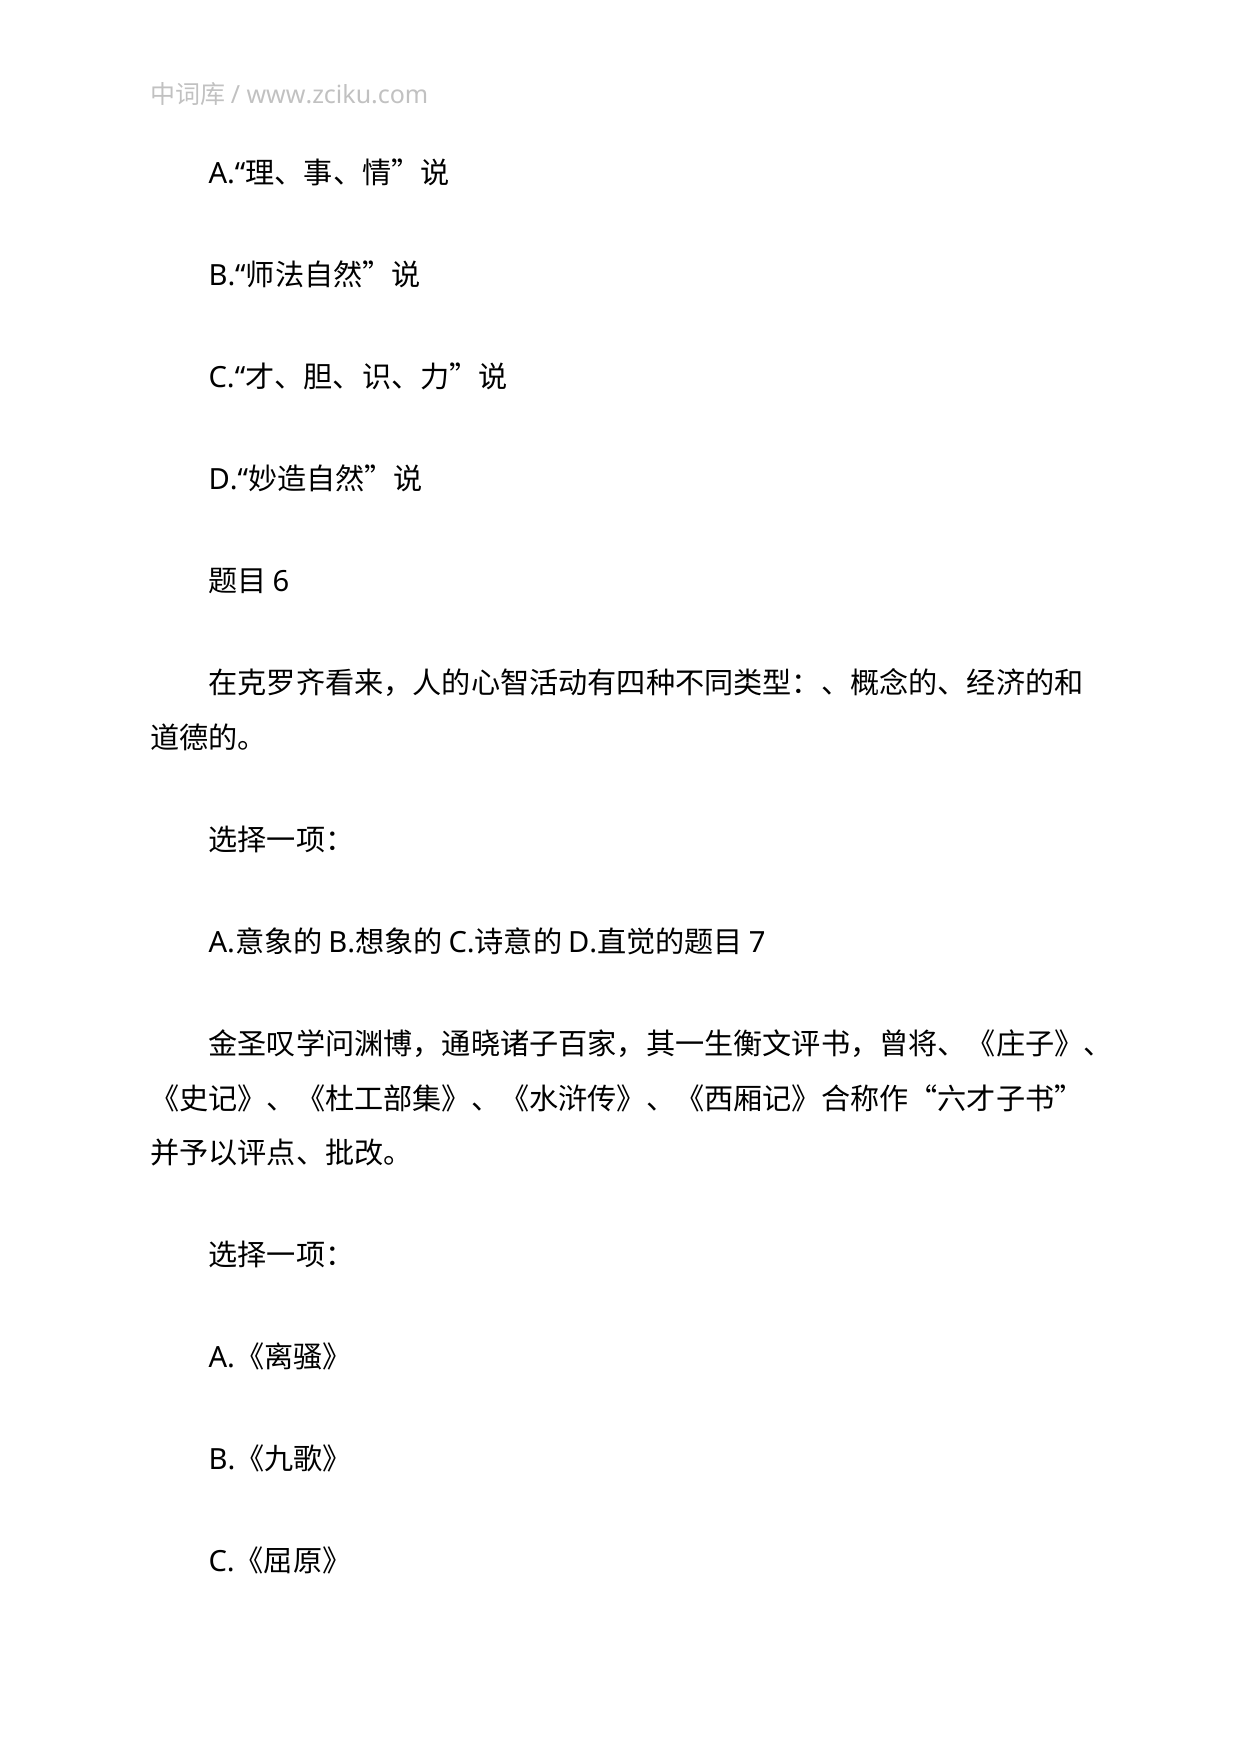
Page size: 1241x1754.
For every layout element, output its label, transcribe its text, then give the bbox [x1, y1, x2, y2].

text C.“才、胆、识、力”说 [150, 354, 1090, 396]
text B.《九歌》 [150, 1436, 1090, 1478]
text 在克罗齐看来，人的心智活动有四种不同类型：、概念的、经济的和道德的。 [150, 660, 1090, 757]
text 金圣叹学问渊博，通晓诸子百家，其一生衡文评书，曾将、《庄子》、《史记》、《杜工部集》、《水浒传》、《西厢记》合称作“六才子书”并予以评点、批改。 [150, 1020, 1090, 1172]
text A.意象的B.想象的C.诗意的D.直觉的题目7 [150, 918, 1090, 961]
text B.“师法自然”说 [150, 252, 1090, 294]
text 选择一项： [150, 817, 1090, 859]
text A.“理、事、情”说 [150, 150, 1090, 192]
text 选择一项： [150, 1232, 1090, 1274]
text 题目6 [150, 558, 1090, 600]
text A.《离骚》 [150, 1334, 1090, 1376]
text C.《屈原》 [150, 1538, 1090, 1580]
text D.“妙造自然”说 [150, 456, 1090, 498]
